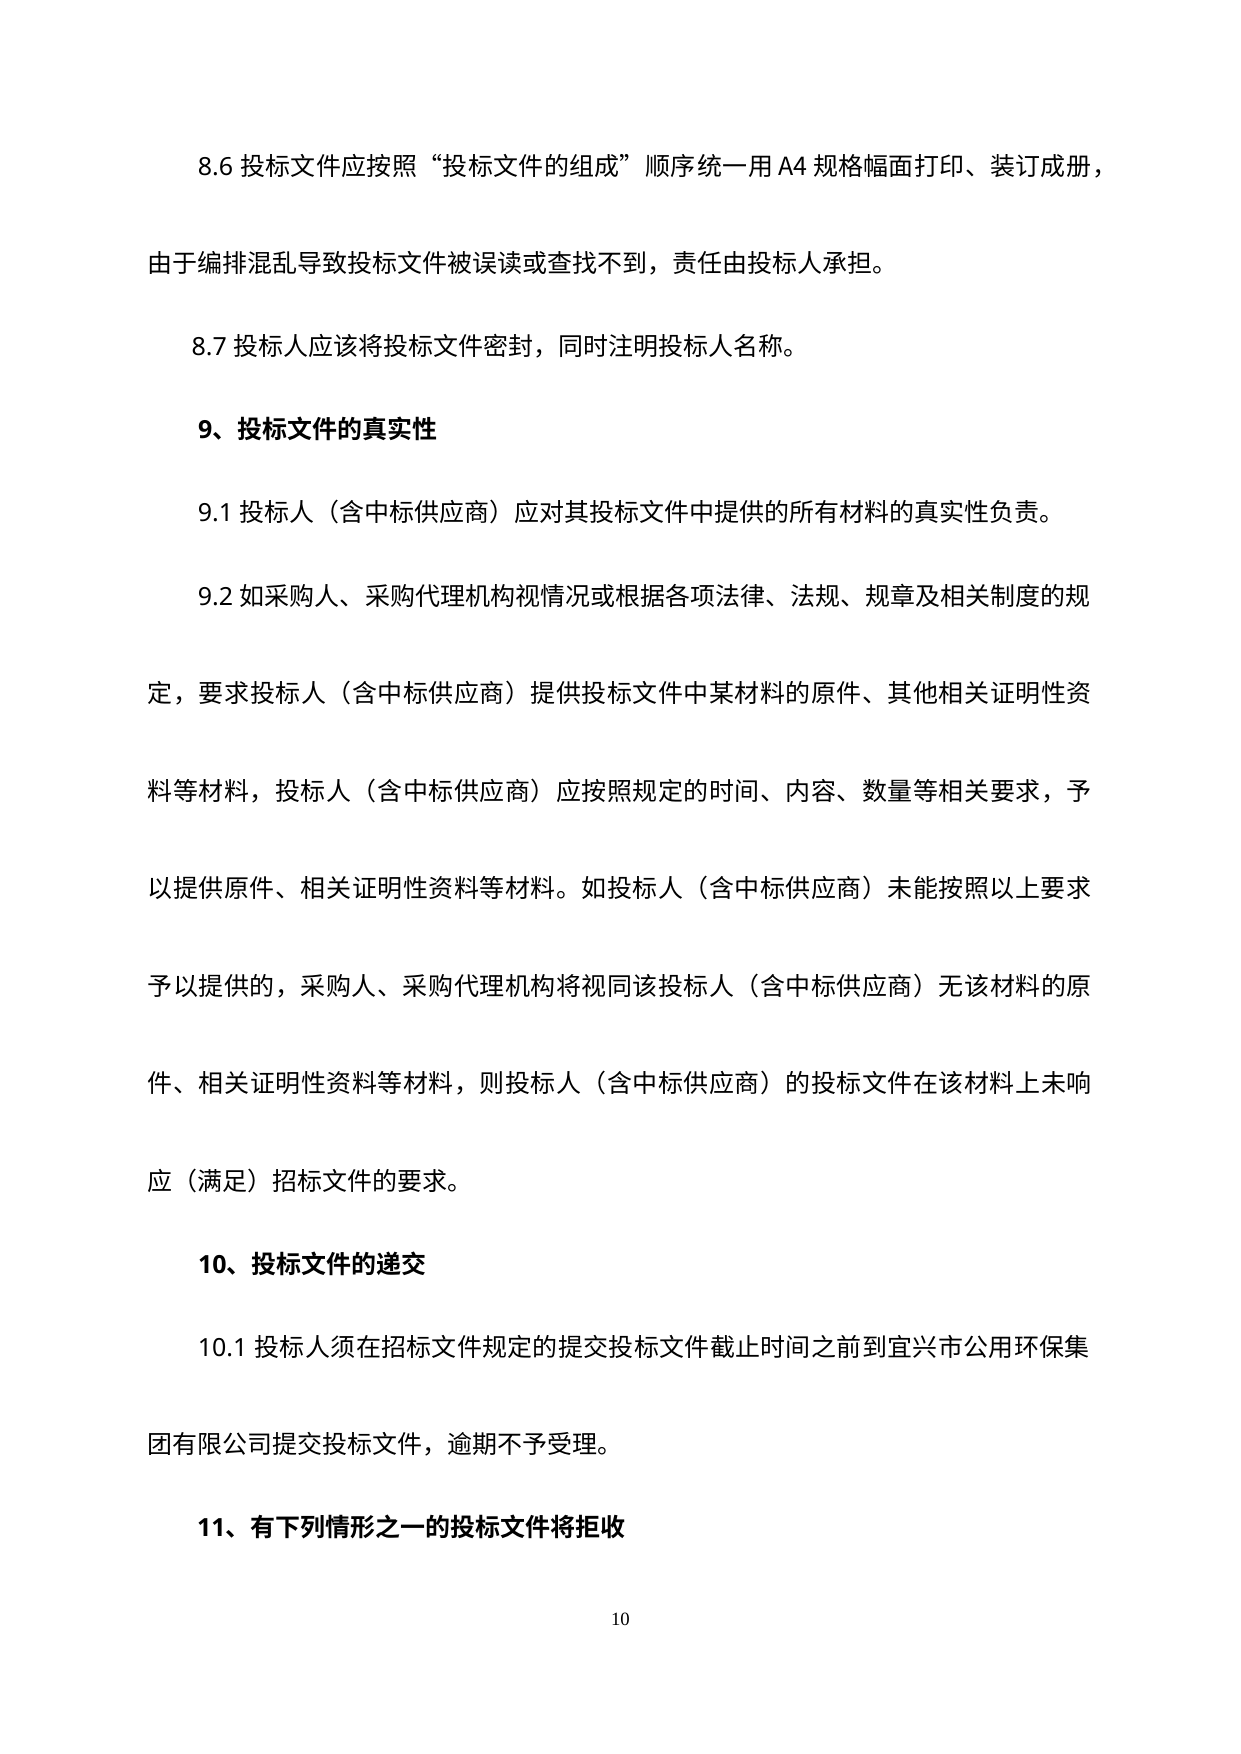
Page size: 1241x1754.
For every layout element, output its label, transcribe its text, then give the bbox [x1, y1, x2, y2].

text 10、投标文件的递交 [148, 1230, 1092, 1295]
text 9、投标文件的真实性 [148, 395, 1092, 460]
text 8.6 投标文件应按照“投标文件的组成”顺序统一用A4规格幅面打印、装订成册，由于编排混乱导致投标文件被误读或查找不到，责任由投标人承担。 [148, 132, 1092, 294]
text 8.7 投标人应该将投标文件密封，同时注明投标人名称。 [191, 312, 1092, 377]
text 9.2 如采购人、采购代理机构视情况或根据各项法律、法规、规章及相关制度的规定，要求投标人（含中标供应商）提供投标文件中某材料的原件、其他相关证明性资料等材料，投标人（含中标供应商）应按照规定的时间、内容、数量等相关要求，予以提供原件、相关证明性资料等材料。如投标人（含中标供应商）未能按照以上要求予以提供的，采购人、采购代理机构将视同该投标人（含中标供应商）无该材料的原件、相关证明性资料等材料，则投标人（含中标供应商）的投标文件在该材料上未响应（满足）招标文件的要求。 [148, 562, 1092, 1212]
text 9.1 投标人（含中标供应商）应对其投标文件中提供的所有材料的真实性负责。 [148, 478, 1092, 543]
text 10.1 投标人须在招标文件规定的提交投标文件截止时间之前到宜兴市公用环保集团有限公司提交投标文件，逾期不予受理。 [148, 1313, 1092, 1475]
text 11、有下列情形之一的投标文件将拒收 [148, 1493, 1092, 1558]
